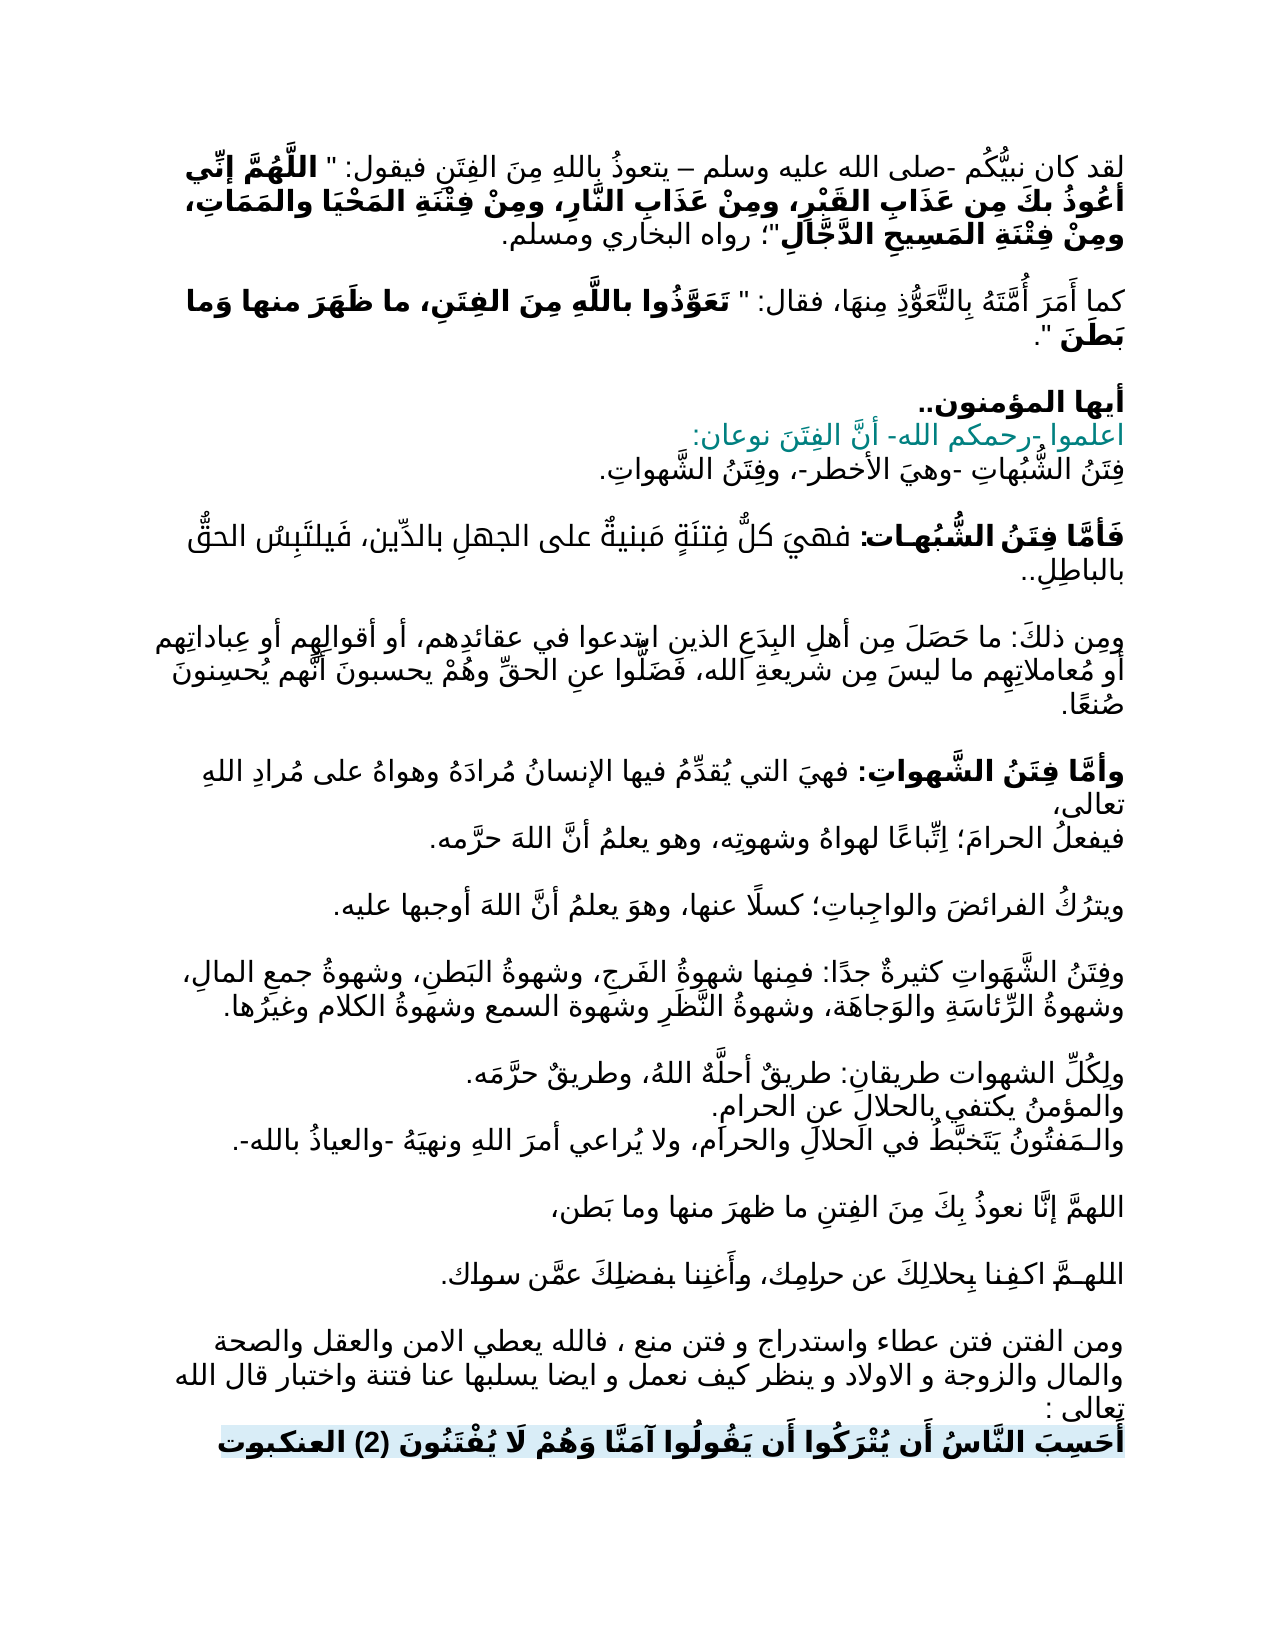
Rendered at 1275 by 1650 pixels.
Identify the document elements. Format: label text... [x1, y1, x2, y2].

text فِتَنُ الشُّبُهاتِ -وهيَ الأخطر-، وفِتَنُ الشَّهواتِ. [150, 452, 1125, 485]
text اللهمَّ إنَّا نعوذُ بِكَ مِنَ الفِتنِ ما ظهرَ منها وما بَطن، [150, 1190, 1125, 1223]
text أَحَسِبَ النَّاسُ أَن يُتْرَكُوا أَن يَقُولُوا آمَنَّا وَهُمْ لَا يُفْتَنُونَ (2) العنكبوت [150, 1424, 473, 1458]
text ومِن ذلكَ: ما حَصَلَ مِن أهلِ البِدَعِ الذين ابتدعوا في عقائدِهم، أو أقوالِهِم أو عِباداتِهم أو مُعاملاتِهِم ما ليسَ مِن شريعةِ الله، فَضَلُّوا عنِ الحقِّ وهُمْ يحسبونَ أنَّهم يُحسِنونَ صُنعًا. [150, 619, 1125, 720]
text كما أَمَرَ أُمَّتَهُ بِالتَّعَوُّذِ مِنهَا، فقال: " تَعَوَّذُوا باللَّهِ مِنَ الفِتَنِ، ما ظَهَرَ منها وَما بَطَنَ ". [150, 284, 1125, 351]
text اعلموا -رحمكم الله- أنَّ الفِتَنَ نوعان: [150, 418, 1125, 452]
text فَأمَّا فِتَنُ الشُّبُهات: فهيَ كلُّ فِتنَةٍ مَبنيةٌ على الجهلِ بالدِّين، فَيلتَبِسُ الحقُّ بالباطِلِ.. [150, 519, 1125, 586]
text ولِكُلِّ الشهوات طريقانِ: طريقٌ أحلَّهٌ اللهُ، وطريقٌ حرَّمَه. [150, 1056, 1125, 1089]
text وفِتَنُ الشَّهَواتِ كثيرةٌ جدًا: فمِنها شهوةُ الفَرجِ، وشهوةُ البَطنِ، وشهوةُ جمعِ المالِ، وشهوةُ الرِّئاسَةِ والوَجاهَة، وشهوةُ النَّظَرِ وشهوة السمع وشهوةُ الكلام وغيرُها. [150, 955, 1125, 1022]
text اللهمَّ اكفِنا بِحلالِكَ عن حرامِك، وأَغنِنا بفضلِكَ عمَّن سواك. [150, 1257, 1125, 1290]
text والمؤمنُ يكتفي بالحلالِ عنِ الحرامِ. [150, 1089, 1125, 1123]
text أيها المؤمنون.. [150, 385, 1125, 418]
text فيفعلُ الحرامَ؛ اِتِّباعًا لهواهُ وشهوتِه، وهو يعلمُ أنَّ اللهَ حرَّمه. [150, 821, 1125, 854]
text لقد كان نبيُّكُم -صلى الله عليه وسلم – يتعوذُ باللهِ مِنَ الفِتَنِ فيقول: " اللَّهُمَّ إنِّي أعُوذُ بكَ مِن عَذَابِ القَبْرِ، ومِنْ عَذَابِ النَّارِ، ومِنْ فِتْنَةِ المَحْيَا والمَمَاتِ، ومِنْ فِتْنَةِ المَسِيحِ الدَّجَّالِ"؛ رواه البخاري ومسلم. [150, 150, 1125, 251]
text وأمَّا فِتَنُ الشَّهواتِ: فهيَ التي يُقدِّمُ فيها الإنسانُ مُرادَهُ وهواهُ على مُرادِ اللهِ تعالى، [150, 754, 1125, 821]
text والـمَفتُونُ يَتَخبَّطُ في الحلالِ والحرام، ولا يُراعي أمرَ اللهِ ونهيَهُ -والعياذُ بالله-. [150, 1123, 1125, 1156]
text ومن الفتن فتن عطاء واستدراج و فتن منع ، فالله يعطي الامن والعقل والصحة والمال والزوجة و الاولاد و ينظر كيف نعمل و ايضا يسلبها عنا فتنة واختبار قال الله تعالى : [150, 1324, 1125, 1424]
text ويترُكُ الفرائضَ والواجِباتِ؛ كسلًا عنها، وهوَ يعلمُ أنَّ اللهَ أوجبها عليه. [150, 888, 1125, 921]
